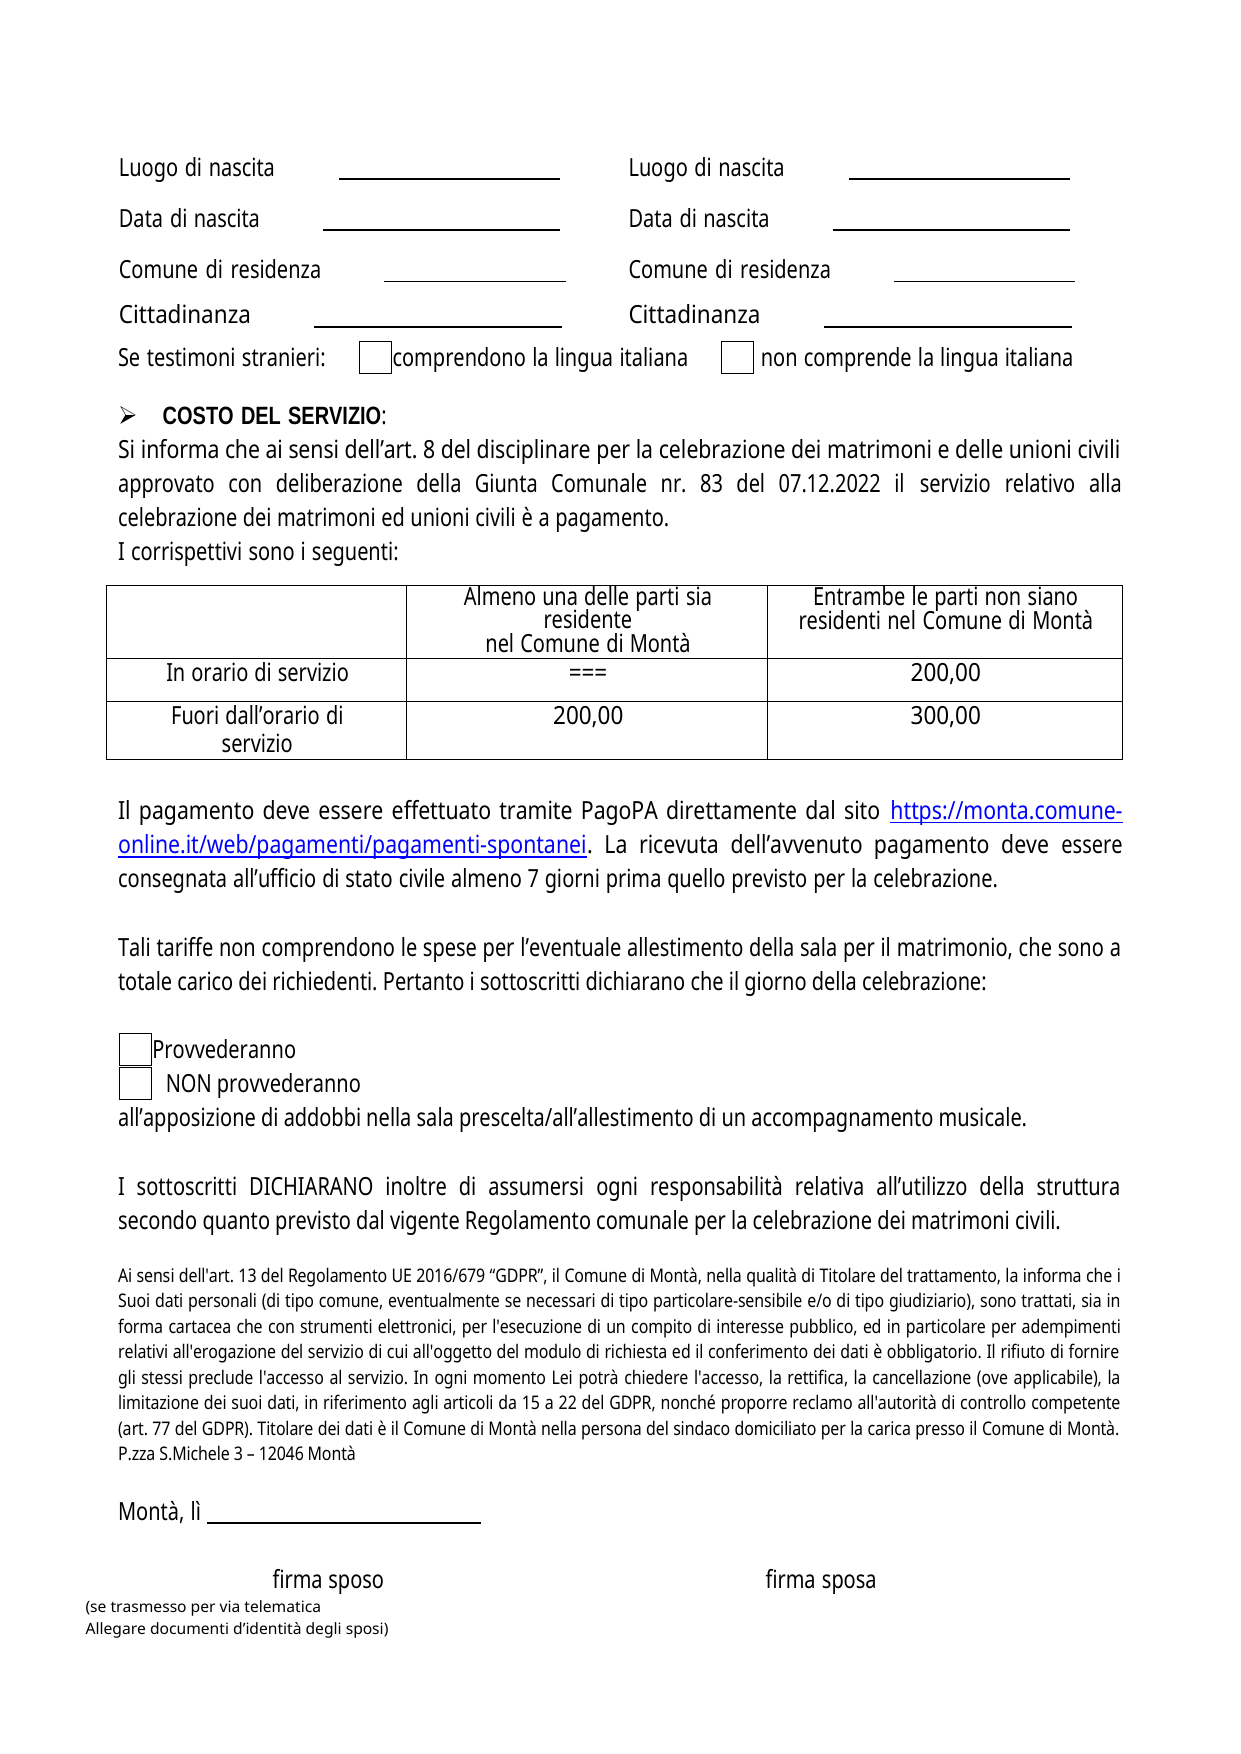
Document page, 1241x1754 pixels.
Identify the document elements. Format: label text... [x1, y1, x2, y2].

text I corrispettivi sono i seguenti: [118, 534, 1136, 568]
text I sottoscritti DICHIARANO inoltre di assumersi ogni responsabilità relativa all’utilizzo della struttura secondo quanto previsto dal vigente Regolamento comunale per la celebrazione dei matrimoni civili. [118, 1168, 1122, 1236]
table_cell 200,00 [768, 659, 1122, 701]
subtitle COSTO DEL SERVIZIO: [118, 397, 1136, 431]
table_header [98, 135, 594, 329]
text Provvederanno [118, 1032, 1122, 1066]
table_cell === [407, 659, 767, 701]
text (se trasmesso per via telematica [85, 1596, 1136, 1617]
text Ai sensi dell'art. 13 del Regolamento UE 2016/679 “GDPR”, il Comune di Montà, nella qualità di Titolare del trattamento, la informa che i Suoi dati personali (di tipo comune, eventualmente se necessari di tipo particolare-sensibile e/o di tipo giudiziario), sono trattati, sia in forma cartacea che con strumenti elettronici, per l'esecuzione di un compito di interesse pubblico, ed in particolare per adempimenti relativi all'erogazione del servizio di cui all'oggetto del modulo di richiesta ed il conferimento dei dati è obbligatorio. Il rifiuto di fornire gli stessi preclude l'accesso al servizio. In ogni momento Lei potrà chiedere l'accesso, la rettifica, la cancellazione (ove applicabile), la limitazione dei suoi dati, in riferimento agli articoli da 15 a 22 del GDPR, nonché proporre reclamo all'autorità di controllo competente (art. 77 del GDPR). Titolare dei dati è il Comune di Montà nella persona del sindaco domiciliato per la carica presso il Comune di Montà. P.zza S.Michele 3 – 12046 Montà [118, 1262, 1122, 1466]
text Si informa che ai sensi dell’art. 8 del disciplinare per la celebrazione dei matrimoni e delle unioni civili approvato con deliberazione della Giunta Comunale nr. 83 del 07.12.2022 il servizio relativo alla celebrazione dei matrimoni ed unioni civili è a pagamento. [118, 431, 1122, 534]
text Montà, lì [118, 1493, 1136, 1528]
table_cell 300,00 [768, 702, 1122, 759]
table_cell 200,00 [407, 702, 767, 759]
text Allegare documenti d’identità degli sposi) [85, 1618, 1136, 1639]
table_header Entrambe le parti non siano residenti nel Comune di Montà [768, 586, 1122, 658]
text Se testimoni stranieri: comprendono la lingua italiana non comprende la lingua italiana [118, 339, 1136, 374]
table_header Almeno una delle parti sia residente nel Comune di Montà [407, 586, 767, 658]
text all’apposizione di addobbi nella sala prescelta/all’allestimento di un accompagnamento musicale. [118, 1100, 1122, 1134]
table_header [107, 586, 406, 658]
table_cell Fuori dall’orario di servizio [107, 702, 406, 759]
text NON provvederanno [118, 1066, 1122, 1100]
text Il pagamento deve essere effettuato tramite PagoPA direttamente dal sito https://monta.comune-online.it/web/pagamenti/pagamenti-spontanei. La ricevuta dell’avvenuto pagamento deve essere consegnata all’ufficio di stato civile almeno 7 giorni prima quello previsto per la celebrazione. [118, 793, 1122, 895]
text Tali tariffe non comprendono le spese per l’eventuale allestimento della sala per il matrimonio, che sono a totale carico dei richiedenti. Pertanto i sottoscritti dichiarano che il giorno della celebrazione: [118, 929, 1122, 997]
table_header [594, 135, 1089, 329]
text firma sposo firma sposa [272, 1562, 1136, 1596]
table_cell In orario di servizio [107, 659, 406, 701]
